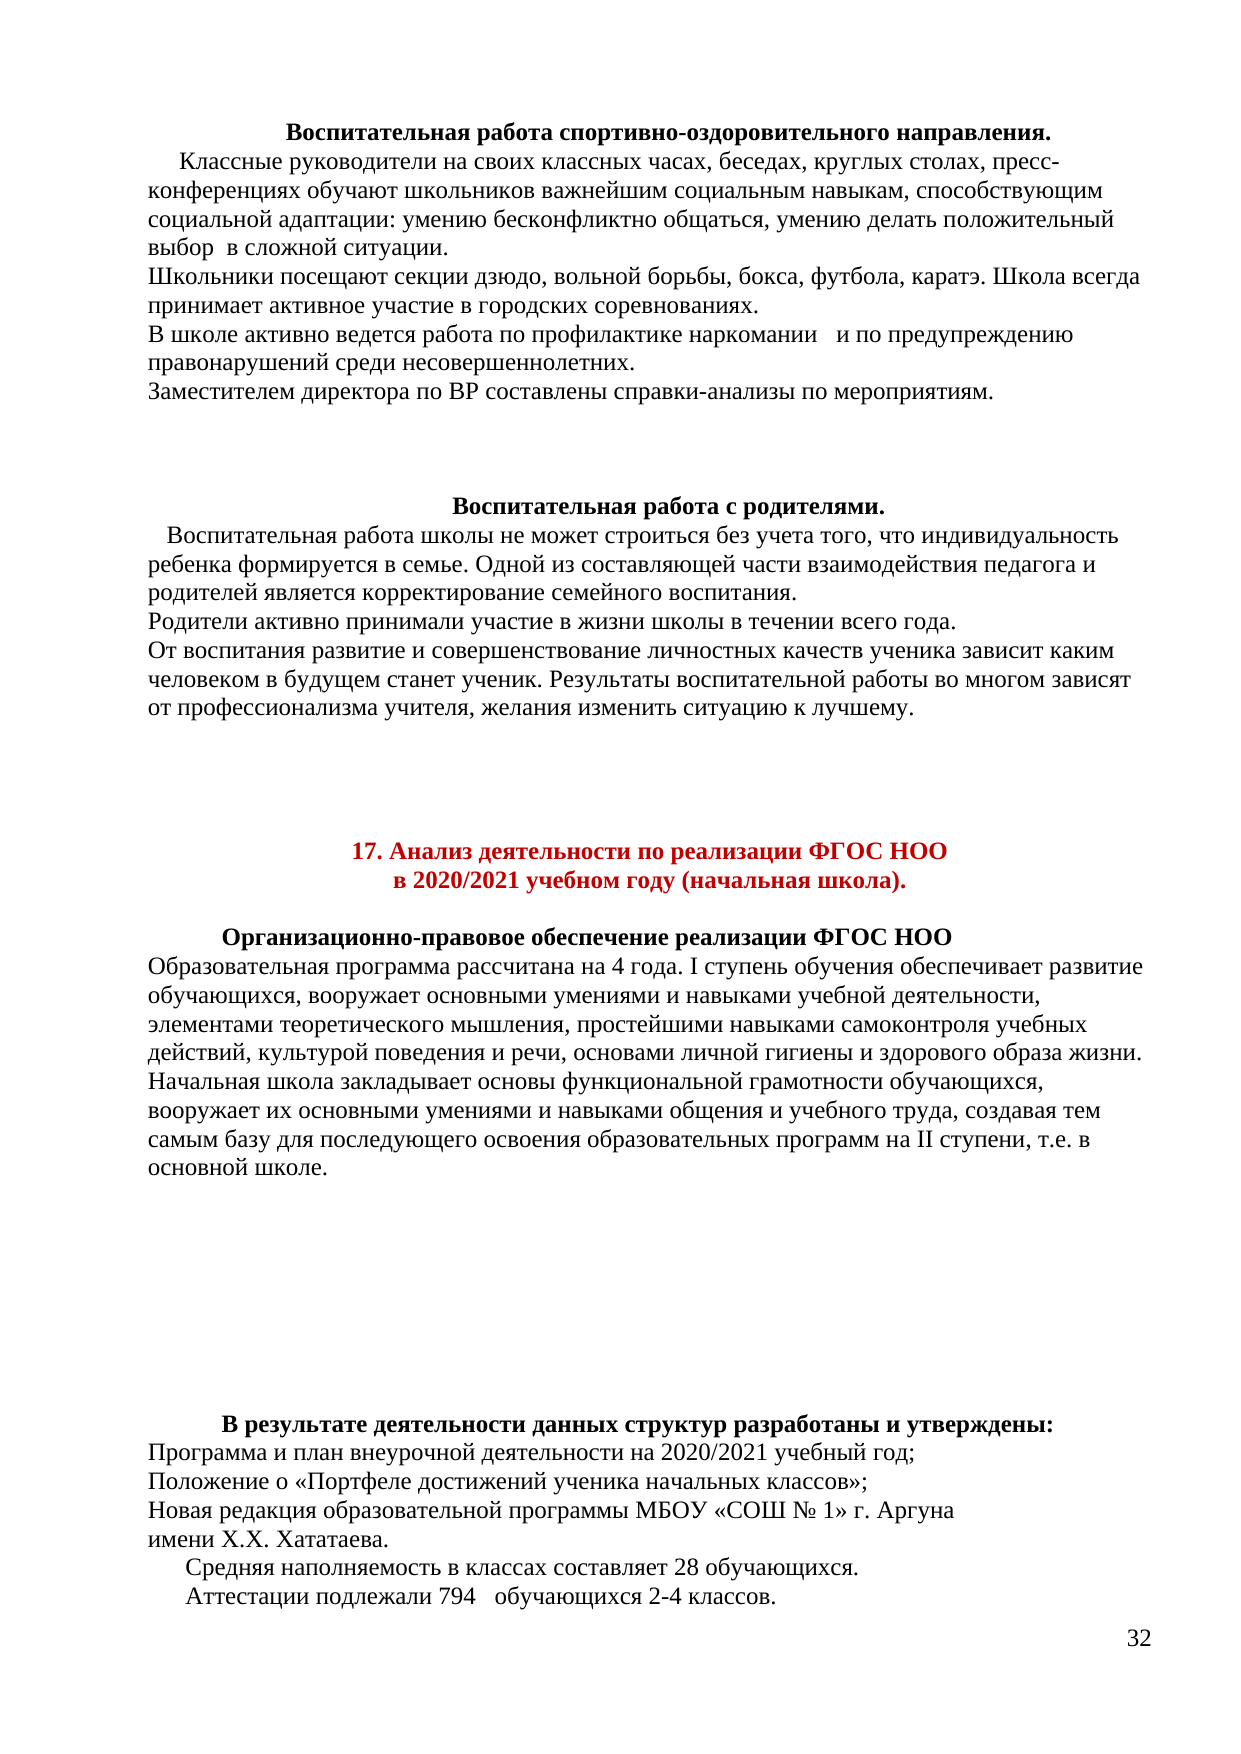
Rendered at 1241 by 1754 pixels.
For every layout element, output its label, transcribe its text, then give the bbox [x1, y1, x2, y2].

text Классные руководители на своих классных часах, беседах, круглых столах, пресс-конференциях обучают школьников важнейшим социальным навыкам, способствующим социальной адаптации: умению бесконфликтно общаться, умению делать положительный выбор в сложной ситуации. [148, 146, 1152, 261]
text Средняя наполняемость в классах составляет 28 обучающихся. [148, 1552, 1152, 1581]
text Воспитательная работа спортивно-оздоровительного направления. [185, 117, 1152, 146]
text Воспитательная работа школы не может строиться без учета того, что индивидуальность ребенка формируется в семье. Одной из составляющей части взаимодействия педагога и родителей является корректирование семейного воспитания. [148, 520, 1152, 606]
text Организационно-правовое обеспечение реализации ФГОС НОО [148, 922, 1152, 951]
text Заместителем директора по ВР составлены справки-анализы по мероприятиям. [148, 376, 1152, 405]
text Воспитательная работа с родителями. [185, 491, 1152, 520]
text Школьники посещают секции дзюдо, вольной борьбы, бокса, футбола, каратэ. Школа всегда принимает активное участие в городских соревнованиях. [148, 261, 1152, 319]
text Положение о «Портфеле достижений ученика начальных классов»; [148, 1466, 1152, 1495]
text Программа и план внеурочной деятельности на 2020/2021 учебный год; [148, 1437, 1152, 1466]
text Образовательная программа рассчитана на 4 года. I ступень обучения обеспечивает развитие обучающихся, вооружает основными умениями и навыками учебной деятельности, элементами теоретического мышления, простейшими навыками самоконтроля учебных действий, культурой поведения и речи, основами личной гигиены и здорового образа жизни. Начальная школа закладывает основы функциональной грамотности обучающихся, вооружает их основными умениями и навыками общения и учебного труда, создавая тем самым базу для последующего освоения образовательных программ на II ступени, т.е. в основной школе. [148, 951, 1152, 1181]
text в 2020/2021 учебном году (начальная школа). [148, 865, 1152, 894]
text В результате деятельности данных структур разработаны и утверждены: [148, 1409, 1152, 1437]
text Новая редакция образовательной программы МБОУ «СОШ № 1» г. Аргуна имени Х.Х. Хататаева. [148, 1495, 1152, 1552]
text Родители активно принимали участие в жизни школы в течении всего года. [148, 606, 1152, 635]
text В школе активно ведется работа по профилактике наркомании и по предупреждению правонарушений среди несовершеннолетних. [148, 319, 1152, 376]
text Аттестации подлежали 794 обучающихся 2-4 классов. [148, 1581, 1152, 1610]
text 17. Анализ деятельности по реализации ФГОС НОО [148, 836, 1152, 865]
text От воспитания развитие и совершенствование личностных качеств ученика зависит каким человеком в будущем станет ученик. Результаты воспитательной работы во многом зависят от профессионализма учителя, желания изменить ситуацию к лучшему. [148, 635, 1152, 721]
